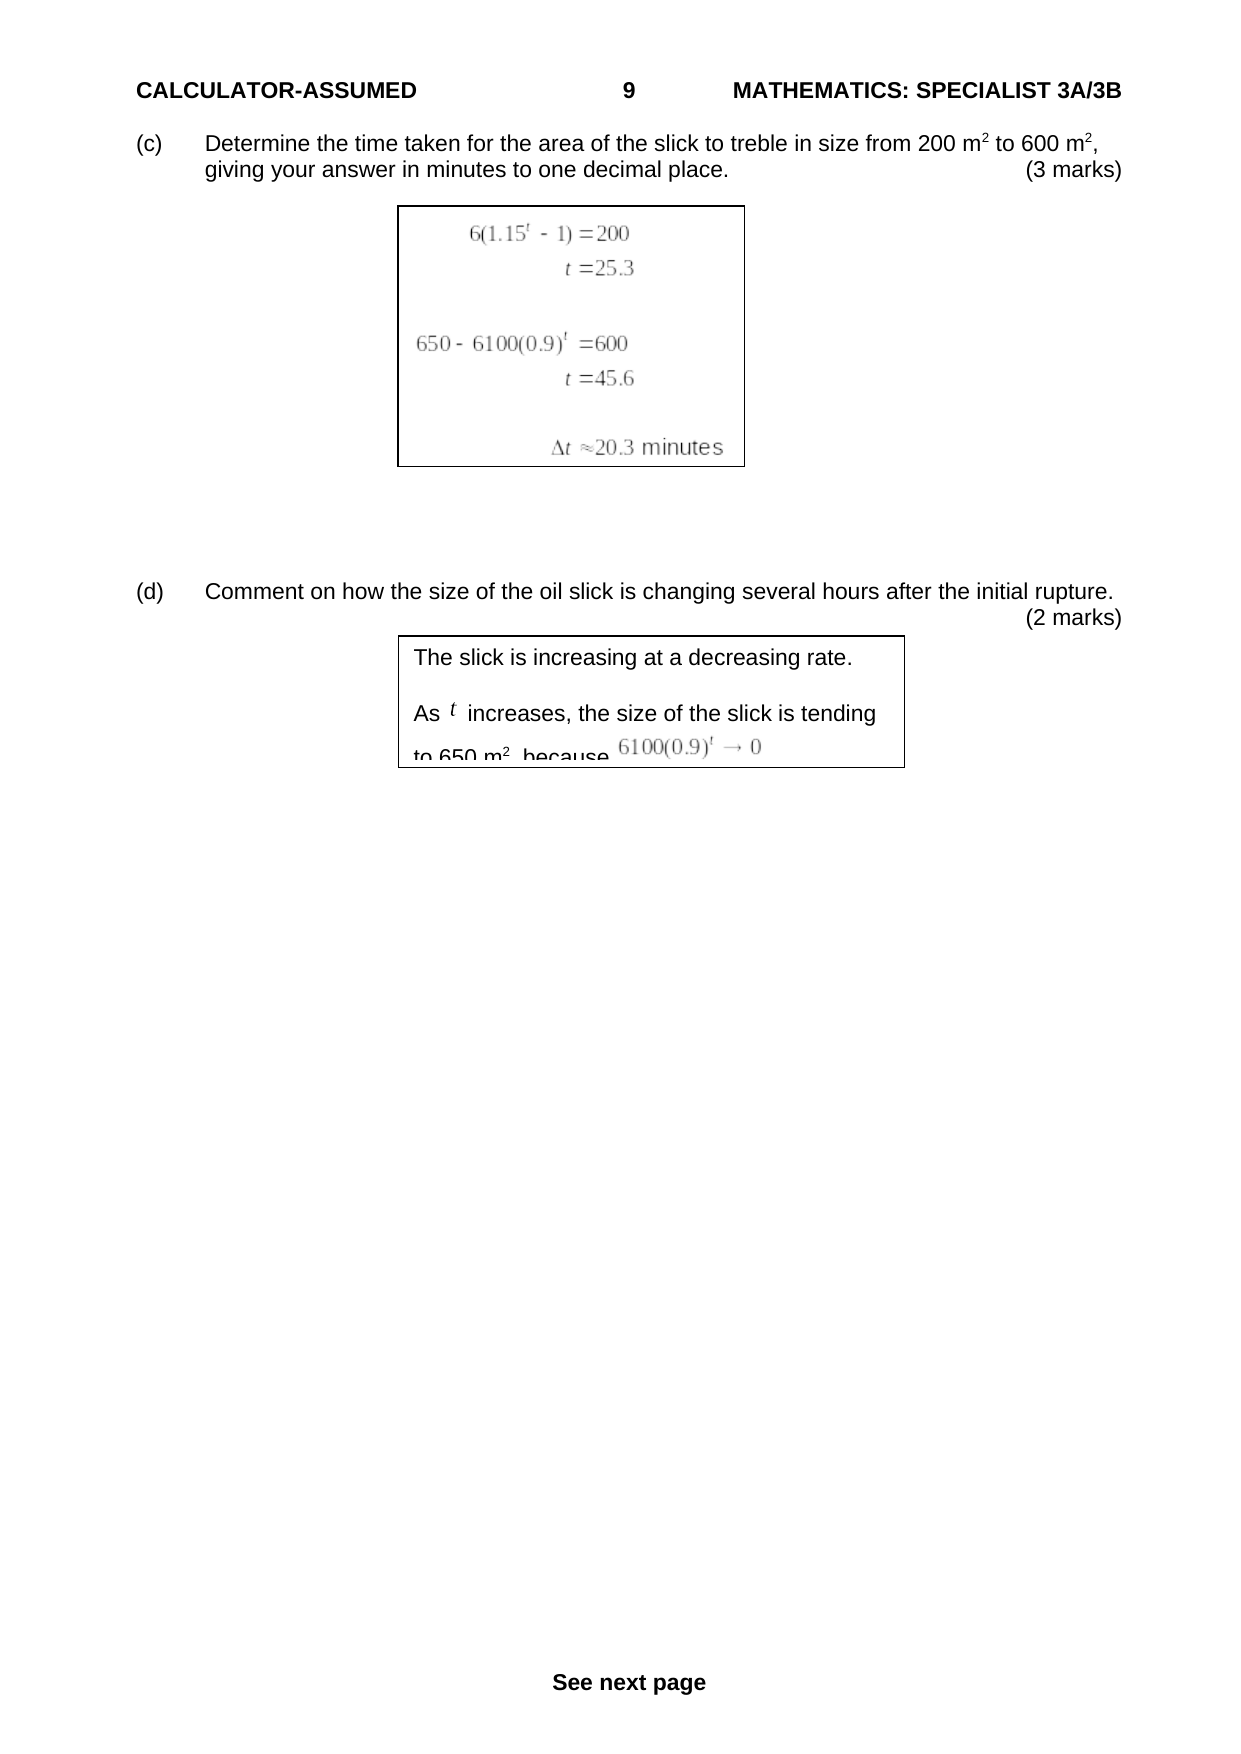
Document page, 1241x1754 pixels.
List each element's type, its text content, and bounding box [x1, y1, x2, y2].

text (d) Comment on how the size of the oil slick is changing several hours after the initial rupture. [136, 578, 1122, 604]
text (2 marks) [136, 604, 1122, 631]
text (c) Determine the time taken for the area of the slick to treble in size from 200 m2 to 600 m2, giving your answer in minutes to one decimal place. (3 marks) [136, 130, 1122, 183]
